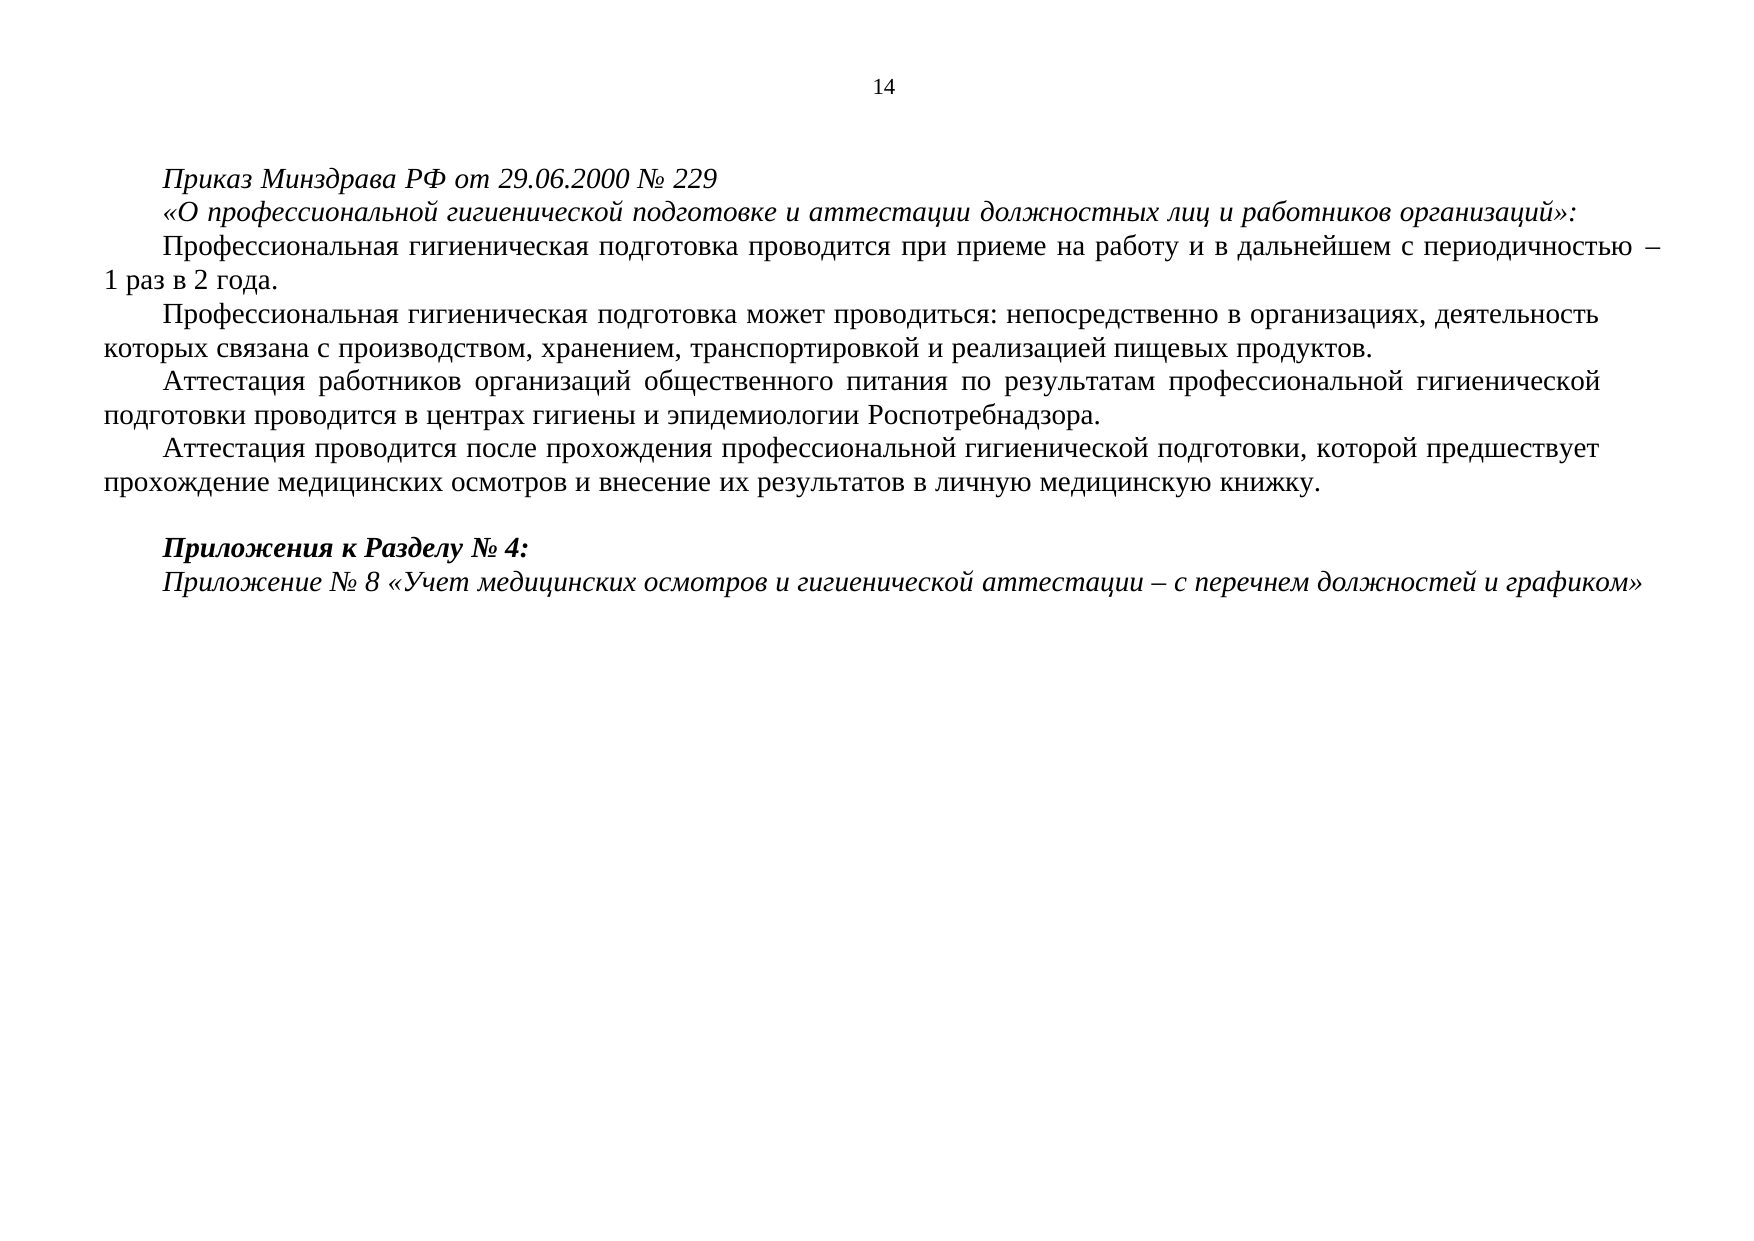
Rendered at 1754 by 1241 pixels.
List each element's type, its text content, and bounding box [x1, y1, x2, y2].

text Профессиональная гигиеническая подготовка проводится при приеме на работу и в дальнейшем с периодичностью – [162, 229, 1696, 262]
text Профессиональная гигиеническая подготовка может проводиться: непосредственно в организациях, деятельность которых связана с производством, хранением, транспортировкой и реализацией пищевых продуктов. [103, 296, 1696, 363]
text Приложение № 8 «Учет медицинских осмотров и гигиенической аттестации – с перечнем должностей и графиком» [162, 564, 1696, 598]
text «О профессиональной гигиенической подготовке и аттестации должностных лиц и работников организаций»: [162, 195, 1696, 229]
text Аттестация работников организаций общественного питания по результатам профессиональной гигиенической подготовки проводится в центрах гигиены и эпидемиологии Роспотребнадзора. [103, 363, 1696, 430]
text Аттестация проводится после прохождения профессиональной гигиенической подготовки, которой предшествует прохождение медицинских осмотров и внесение их результатов в личную медицинскую книжку. [103, 430, 1696, 497]
subtitle Приложения к Разделу № 4: [162, 531, 1696, 564]
text Приказ Минздрава РФ от 29.06.2000 № 229 [162, 161, 1696, 195]
text 1 раз в 2 года. [103, 262, 1696, 296]
